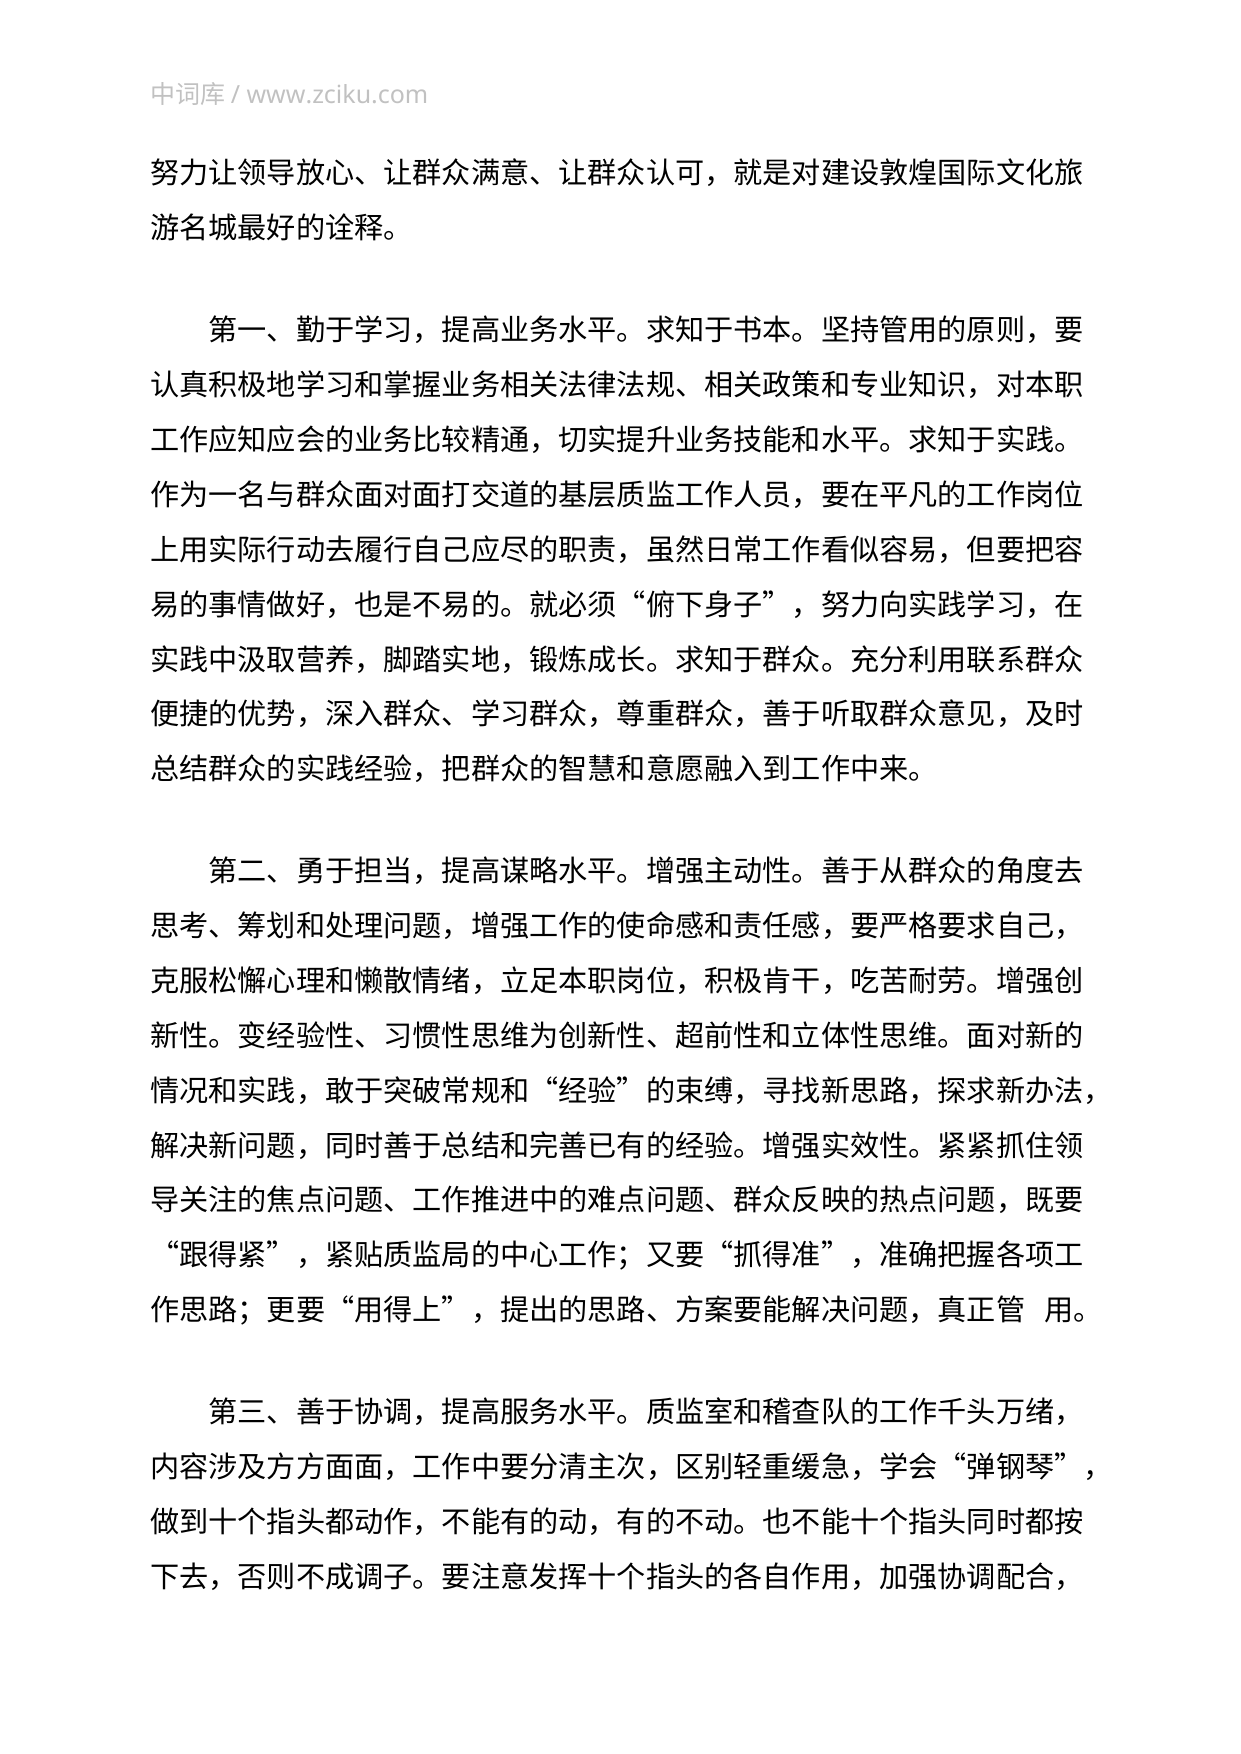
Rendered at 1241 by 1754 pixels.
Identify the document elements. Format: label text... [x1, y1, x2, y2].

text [150, 1388, 1090, 1596]
text 第一、勤于学习，提高业务水平。求知于书本。坚持管用的原则，要认真积极地学习和掌握业务相关法律法规、相关政策和专业知识，对本职工作应知应会的业务比较精通，切实提升业务技能和水平。求知于实践。作为一名与群众面对面打交道的基层质监工作人员，要在平凡的工作岗位上用实际行动去履行自己应尽的职责，虽然日常工作看似容易，但要把容易的事情做好，也是不易的。就必须“俯下身子”，努力向实践学习，在实践中汲取营养，脚踏实地，锻炼成长。求知于群众。充分利用联系群众便捷的优势，深入群众、学习群众，尊重群众，善于听取群众意见，及时总结群众的实践经验，把群众的智慧和意愿融入到工作中来。 [150, 307, 1090, 788]
text 第二、勇于担当，提高谋略水平。增强主动性。善于从群众的角度去思考、筹划和处理问题，增强工作的使命感和责任感，要严格要求自己，克服松懈心理和懒散情绪，立足本职岗位，积极肯干，吃苦耐劳。增强创新性。变经验性、习惯性思维为创新性、超前性和立体性思维。面对新的情况和实践，敢于突破常规和“经验”的束缚，寻找新思路，探求新办法，解决新问题，同时善于总结和完善已有的经验。增强实效性。紧紧抓住领导关注的焦点问题、工作推进中的难点问题、群众反映的热点问题，既要“跟得紧”，紧贴质监局的中心工作；又要“抓得准”，准确把握各项工作思路；更要“用得上”，提出的思路、方案要能解决问题，真正管 用。 [150, 848, 1090, 1329]
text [150, 150, 1090, 247]
